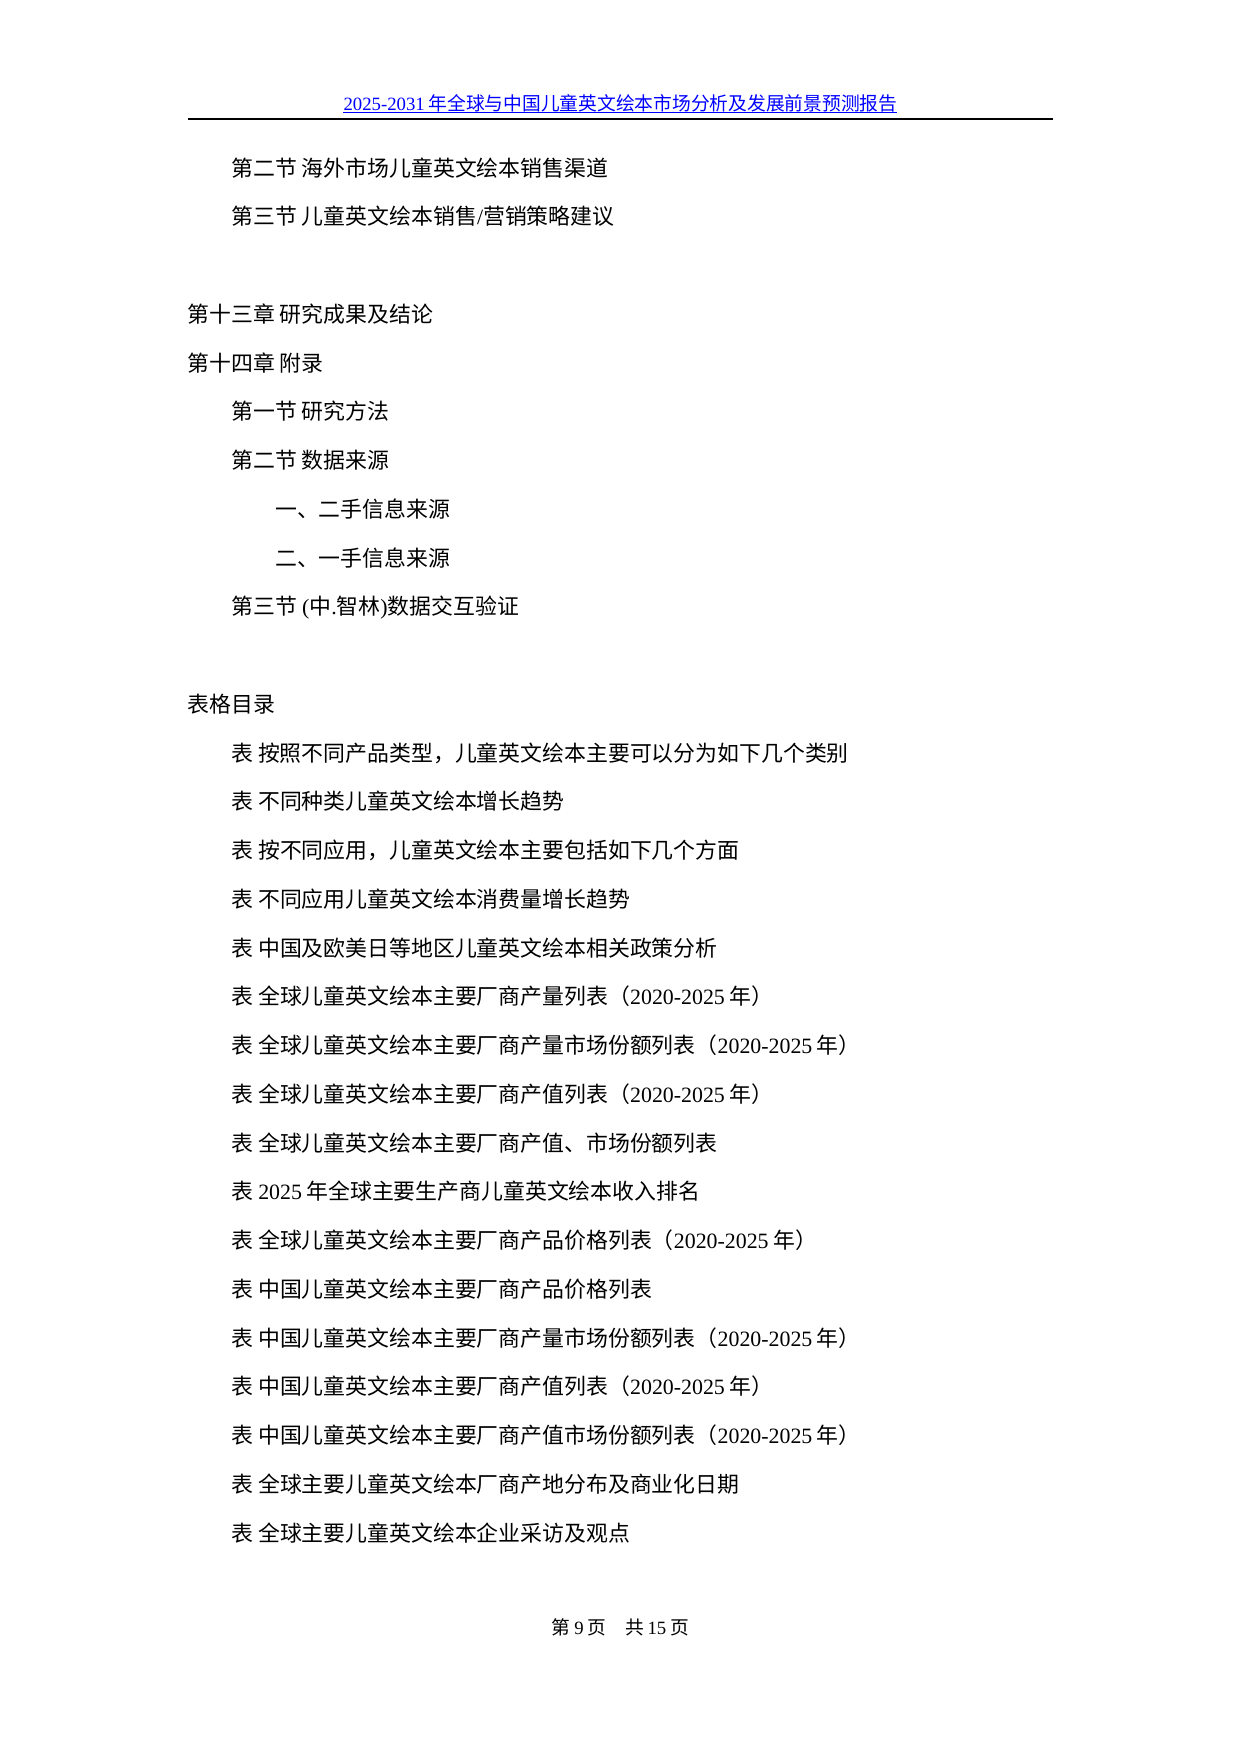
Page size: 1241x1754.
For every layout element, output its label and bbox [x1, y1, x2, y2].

text [187, 150, 1053, 1548]
